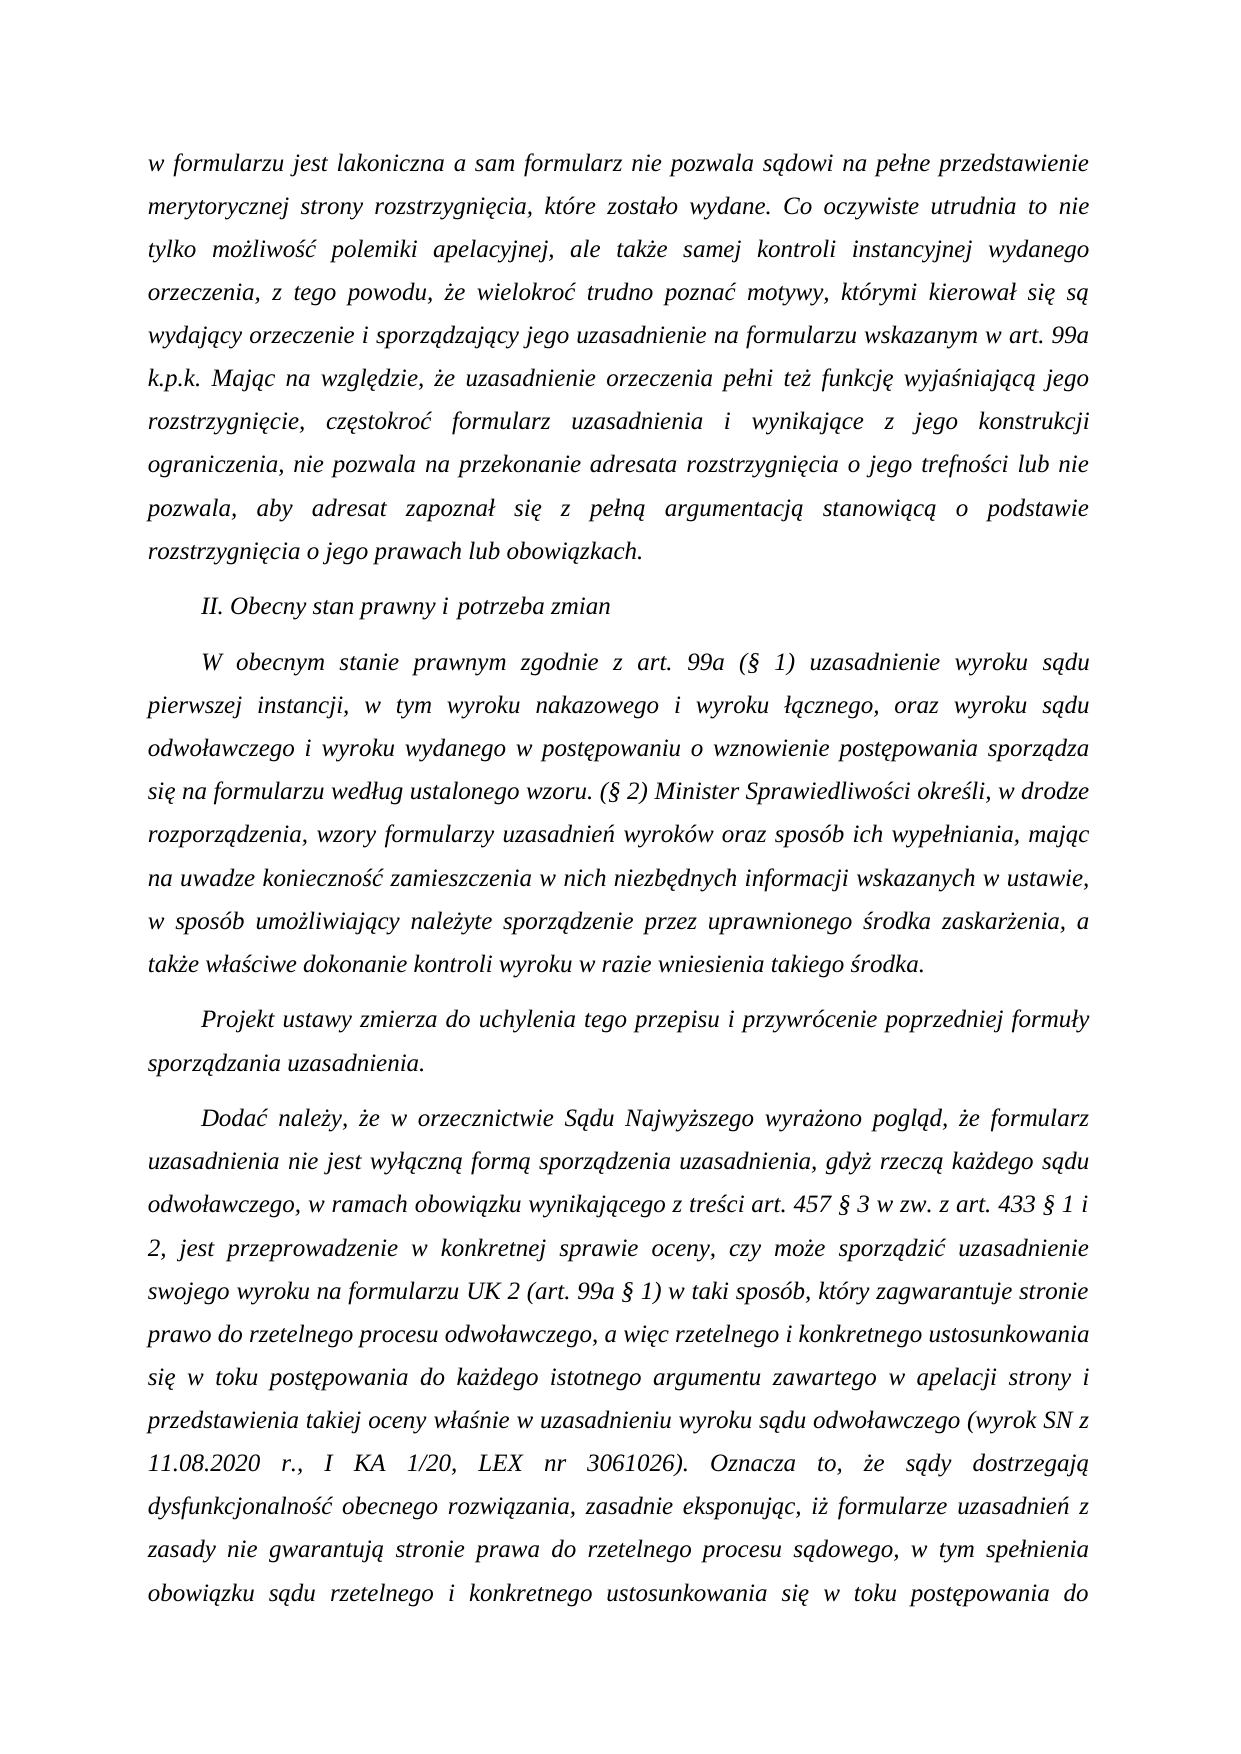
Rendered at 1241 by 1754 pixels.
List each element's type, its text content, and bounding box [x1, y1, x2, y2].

text Projekt ustawy zmierza do uchylenia tego przepisu i przywrócenie poprzedniej formuły sporządzania uzasadnienia. [148, 1004, 1093, 1076]
text W obecnym stanie prawnym zgodnie z art. 99a (§ 1) uzasadnienie wyroku sądu pierwszej instancji, w tym wyroku nakazowego i wyroku łącznego, oraz wyroku sądu odwoławczego i wyroku wydanego w postępowaniu o wznowienie postępowania sporządza się na formularzu według ustalonego wzoru. (§ 2) Minister Sprawiedliwości określi, w drodze rozporządzenia, wzory formularzy uzasadnień wyroków oraz sposób ich wypełniania, mając na uwadze konieczność zamieszczenia w nich niezbędnych informacji wskazanych w ustawie, w sposób umożliwiający należyte sporządzenie przez uprawnionego środka zaskarżenia, a także właściwe dokonanie kontroli wyroku w razie wniesienia takiego środka. [148, 647, 1093, 978]
text II. Obecny stan prawny i potrzeba zmian [148, 591, 1093, 620]
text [148, 1103, 1093, 1606]
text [148, 148, 1093, 564]
